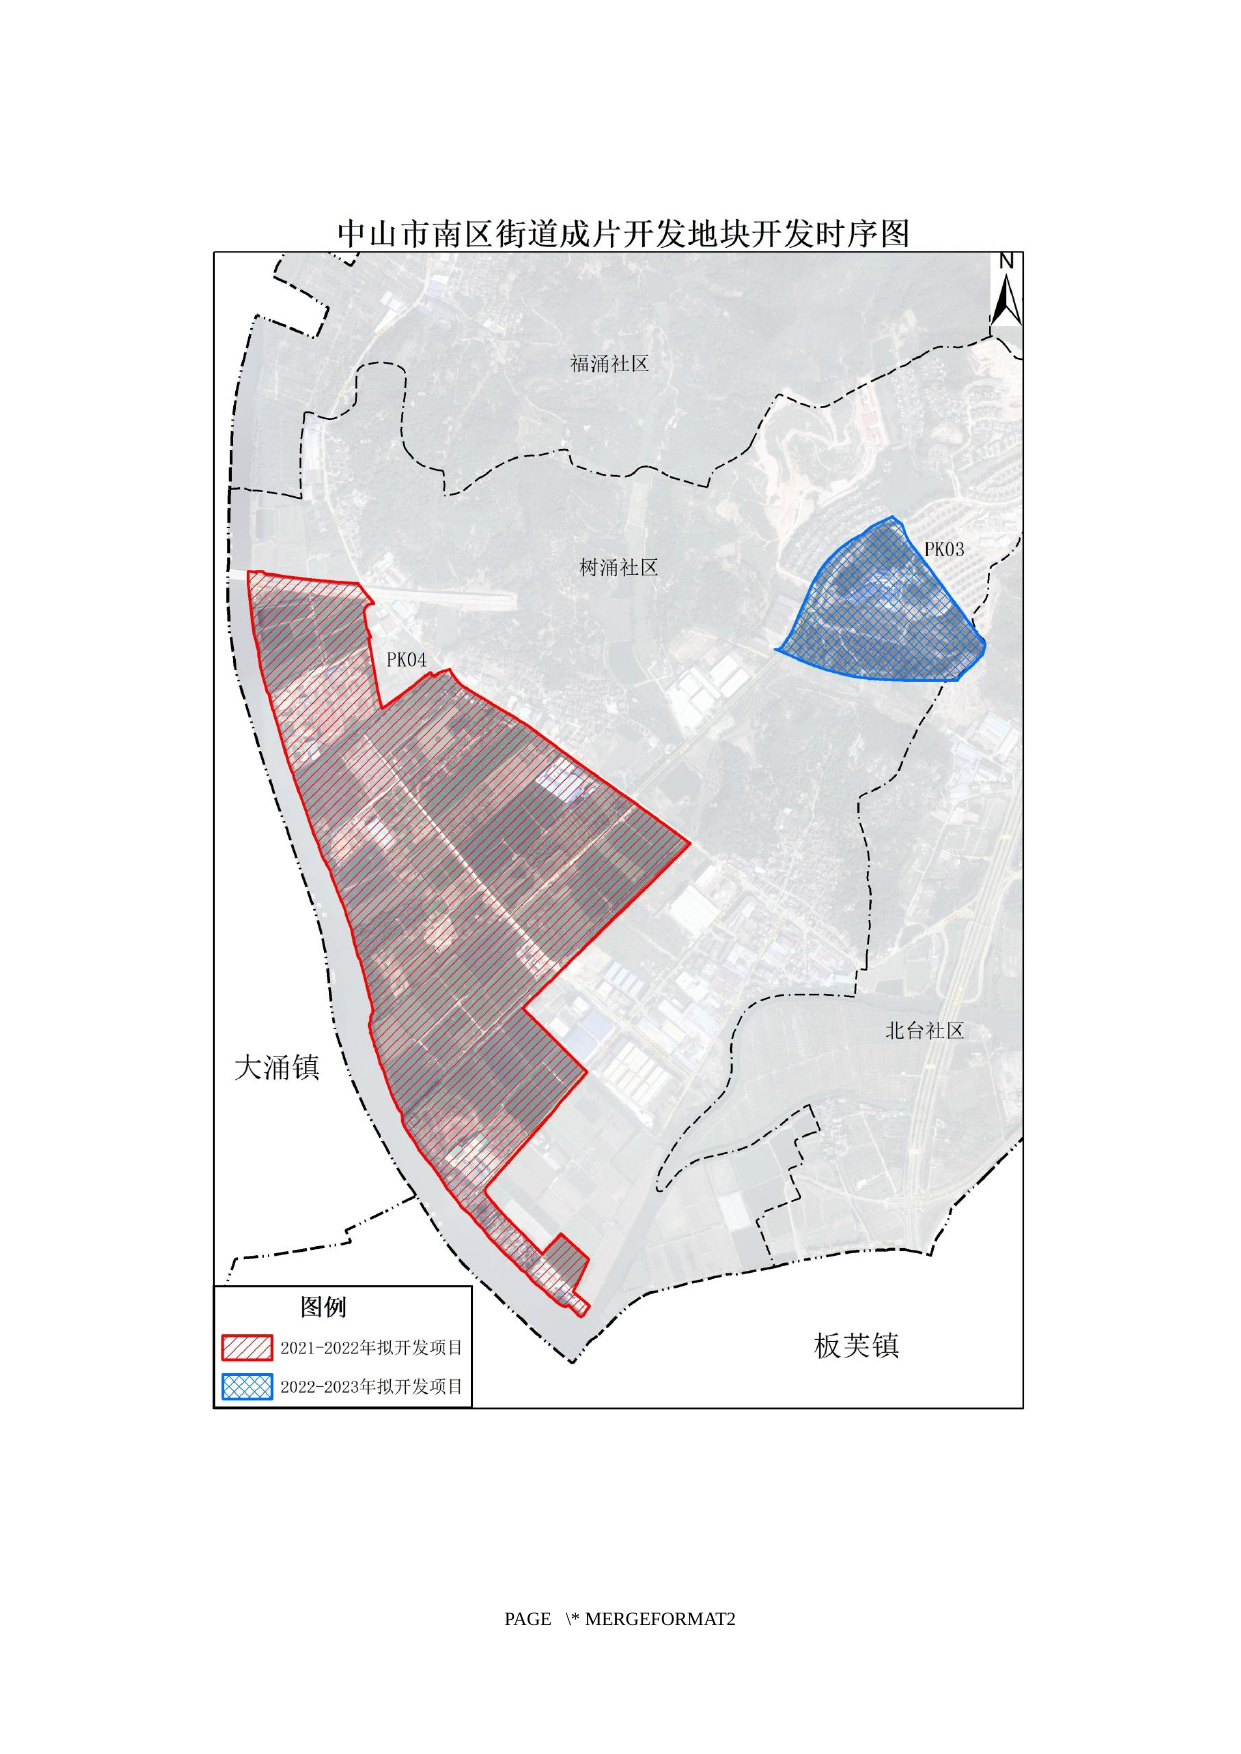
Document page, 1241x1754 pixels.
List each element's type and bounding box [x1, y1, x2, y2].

picture [187, 215, 1053, 1437]
